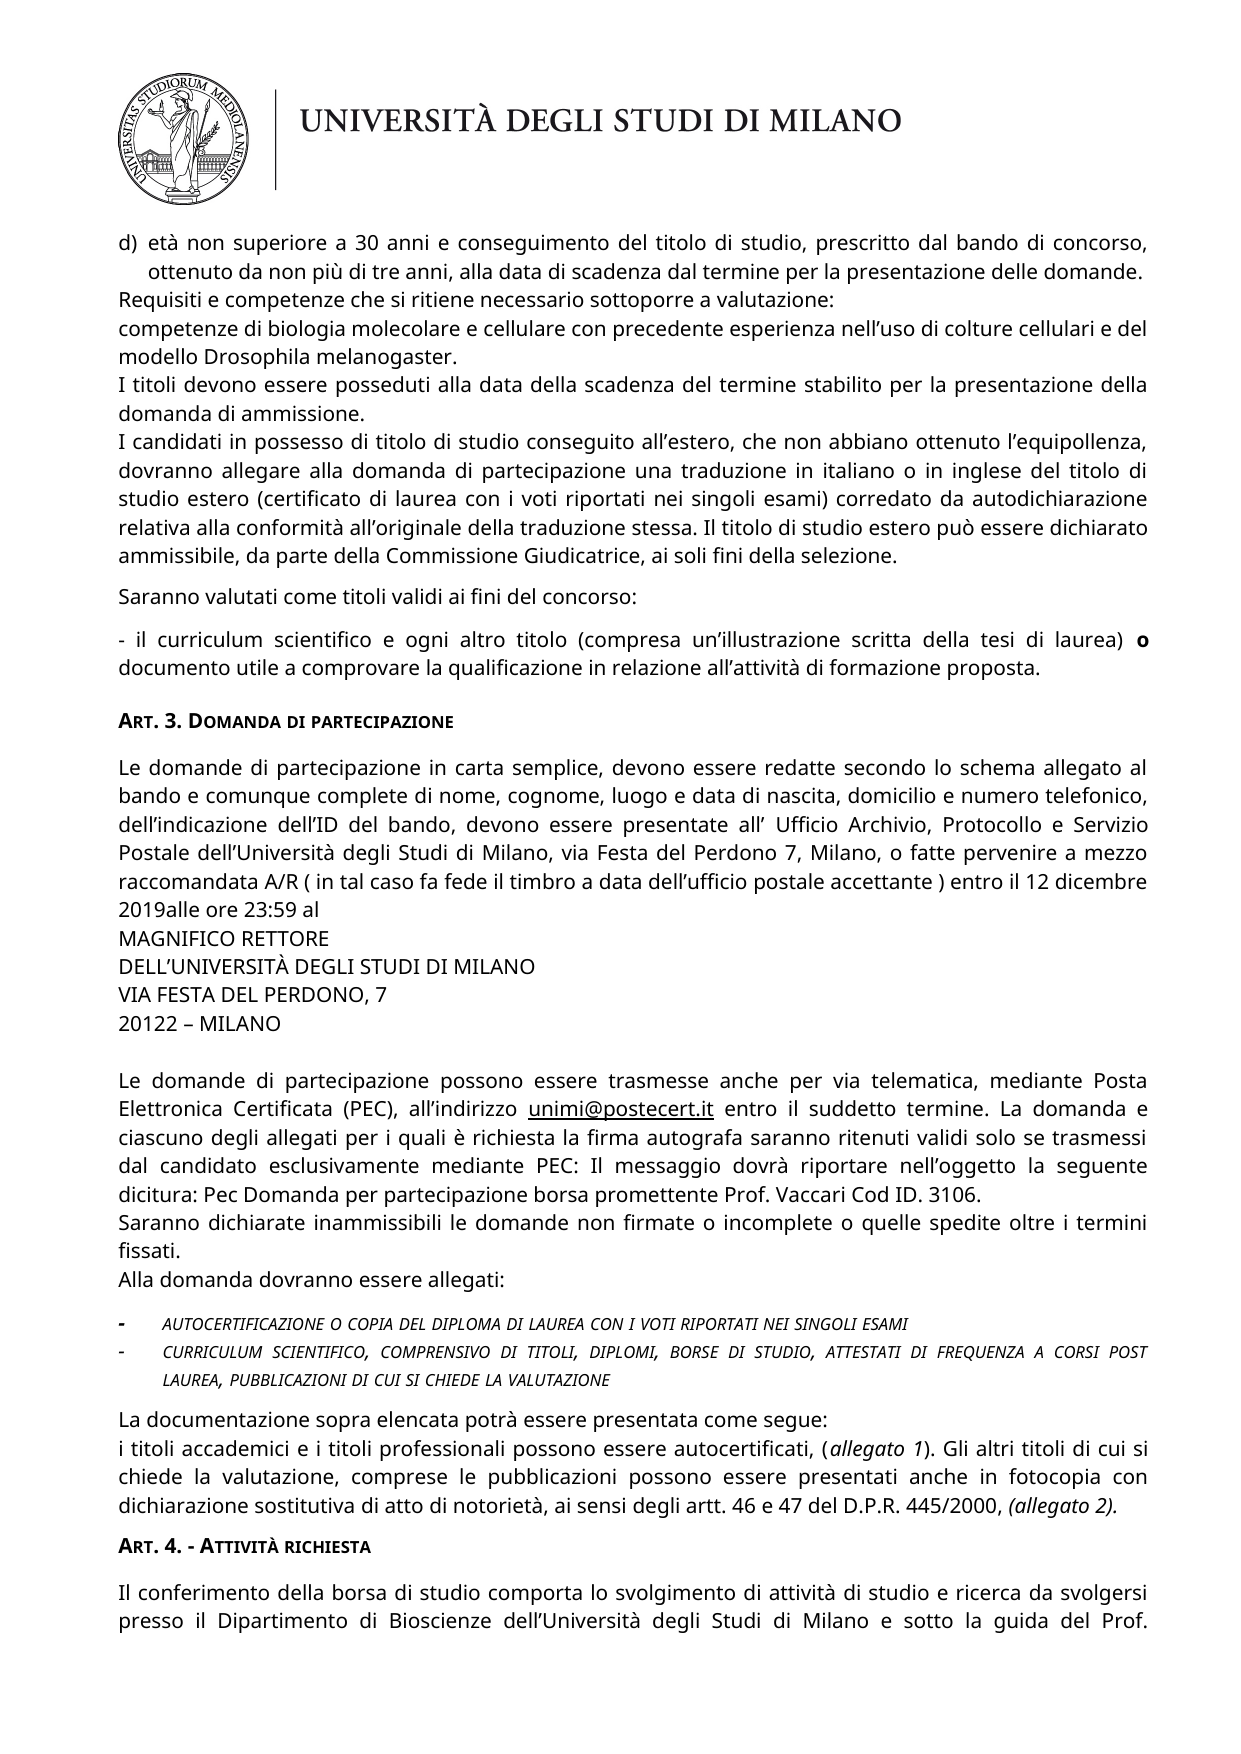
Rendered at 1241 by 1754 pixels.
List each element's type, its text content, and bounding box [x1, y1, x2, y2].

text I titoli devono essere posseduti alla data della scadenza del termine stabilito per la presentazione della domanda di ammissione. [118, 371, 1149, 427]
text MAGNIFICO RETTORE [118, 924, 1149, 952]
text Saranno dichiarate inammissibili le domande non firmate o incomplete o quelle spedite oltre i termini fissati. [118, 1208, 1149, 1265]
picture [118, 73, 901, 205]
list età non superiore a 30 anni e conseguimento del titolo di studio, prescritto dal bando di concorso, ottenuto da non più di tre anni, alla data di scadenza dal termine per la presentazione delle domande. [118, 228, 1149, 285]
text Art. 4. - Attività richiesta [118, 1532, 1122, 1560]
text Saranno valutati come titoli validi ai fini del concorso: [118, 582, 1149, 611]
text competenze di biologia molecolare e cellulare con precedente esperienza nell’uso di colture cellulari e del modello Drosophila melanogaster. [118, 314, 1149, 371]
text i titoli accademici e i titoli professionali possono essere autocertificati, (allegato 1). Gli altri titoli di cui si chiede la valutazione, comprese le pubblicazioni possono essere presentati anche in fotocopia con dichiarazione sostitutiva di atto di notorietà, ai sensi degli artt. 46 e 47 del D.P.R. 445/2000, (allegato 2). [118, 1434, 1149, 1519]
text - il curriculum scientifico e ogni altro titolo (compresa un’illustrazione scritta della tesi di laurea) o documento utile a comprovare la qualificazione in relazione all’attività di formazione proposta. [118, 625, 1149, 682]
text 20122 – MILANO [118, 1009, 1149, 1037]
text I candidati in possesso di titolo di studio conseguito all’estero, che non abbiano ottenuto l’equipollenza, dovranno allegare alla domanda di partecipazione una traduzione in italiano o in inglese del titolo di studio estero (certificato di laurea con i voti riportati nei singoli esami) corredato da autodichiarazione relativa alla conformità all’originale della traduzione stessa. Il titolo di studio estero può essere dichiarato ammissibile, da parte della Commissione Giudicatrice, ai soli fini della selezione. [118, 427, 1149, 569]
text Alla domanda dovranno essere allegati: [118, 1265, 1149, 1293]
text DELL’UNIVERSITÀ DEGLI STUDI DI MILANO [118, 952, 1149, 981]
text Requisiti e competenze che si ritiene necessario sottoporre a valutazione: [118, 285, 1149, 314]
text Le domande di partecipazione possono essere trasmesse anche per via telematica, mediante Posta Elettronica Certificata (PEC), all’indirizzo unimi@postecert.it entro il suddetto termine. La domanda e ciascuno degli allegati per i quali è richiesta la firma autografa saranno ritenuti validi solo se trasmessi dal candidato esclusivamente mediante PEC: Il messaggio dovrà riportare nell’oggetto la seguente dicitura: Pec Domanda per partecipazione borsa promettente Prof. Vaccari Cod ID. 3106. [118, 1066, 1149, 1208]
text VIA FESTA DEL PERDONO, 7 [118, 981, 1149, 1009]
text Art. 3. Domanda di partecipazione [118, 707, 1122, 735]
text La documentazione sopra elencata potrà essere presentata come segue: [118, 1405, 1149, 1434]
text Le domande di partecipazione in carta semplice, devono essere redatte secondo lo schema allegato al bando e comunque complete di nome, cognome, luogo e data di nascita, domicilio e numero telefonico, dell’indicazione dell’ID del bando, devono essere presentate all’ Ufficio Archivio, Protocollo e Servizio Postale dell’Università degli Studi di Milano, via Festa del Perdono 7, Milano, o fatte pervenire a mezzo raccomandata A/R ( in tal caso fa fede il timbro a data dell’ufficio postale accettante ) entro il 12 dicembre 2019alle ore 23:59 al [118, 753, 1149, 924]
list curriculum scientifico, comprensivo di titoli, diplomi, borse di studio, attestati di frequenza a corsi post laurea, pubblicazioni di cui si chiede la valutazione [118, 1336, 1149, 1393]
list autocertificazione o copia del diploma di laurea con i voti riportati nei singoli esami [118, 1308, 1149, 1336]
